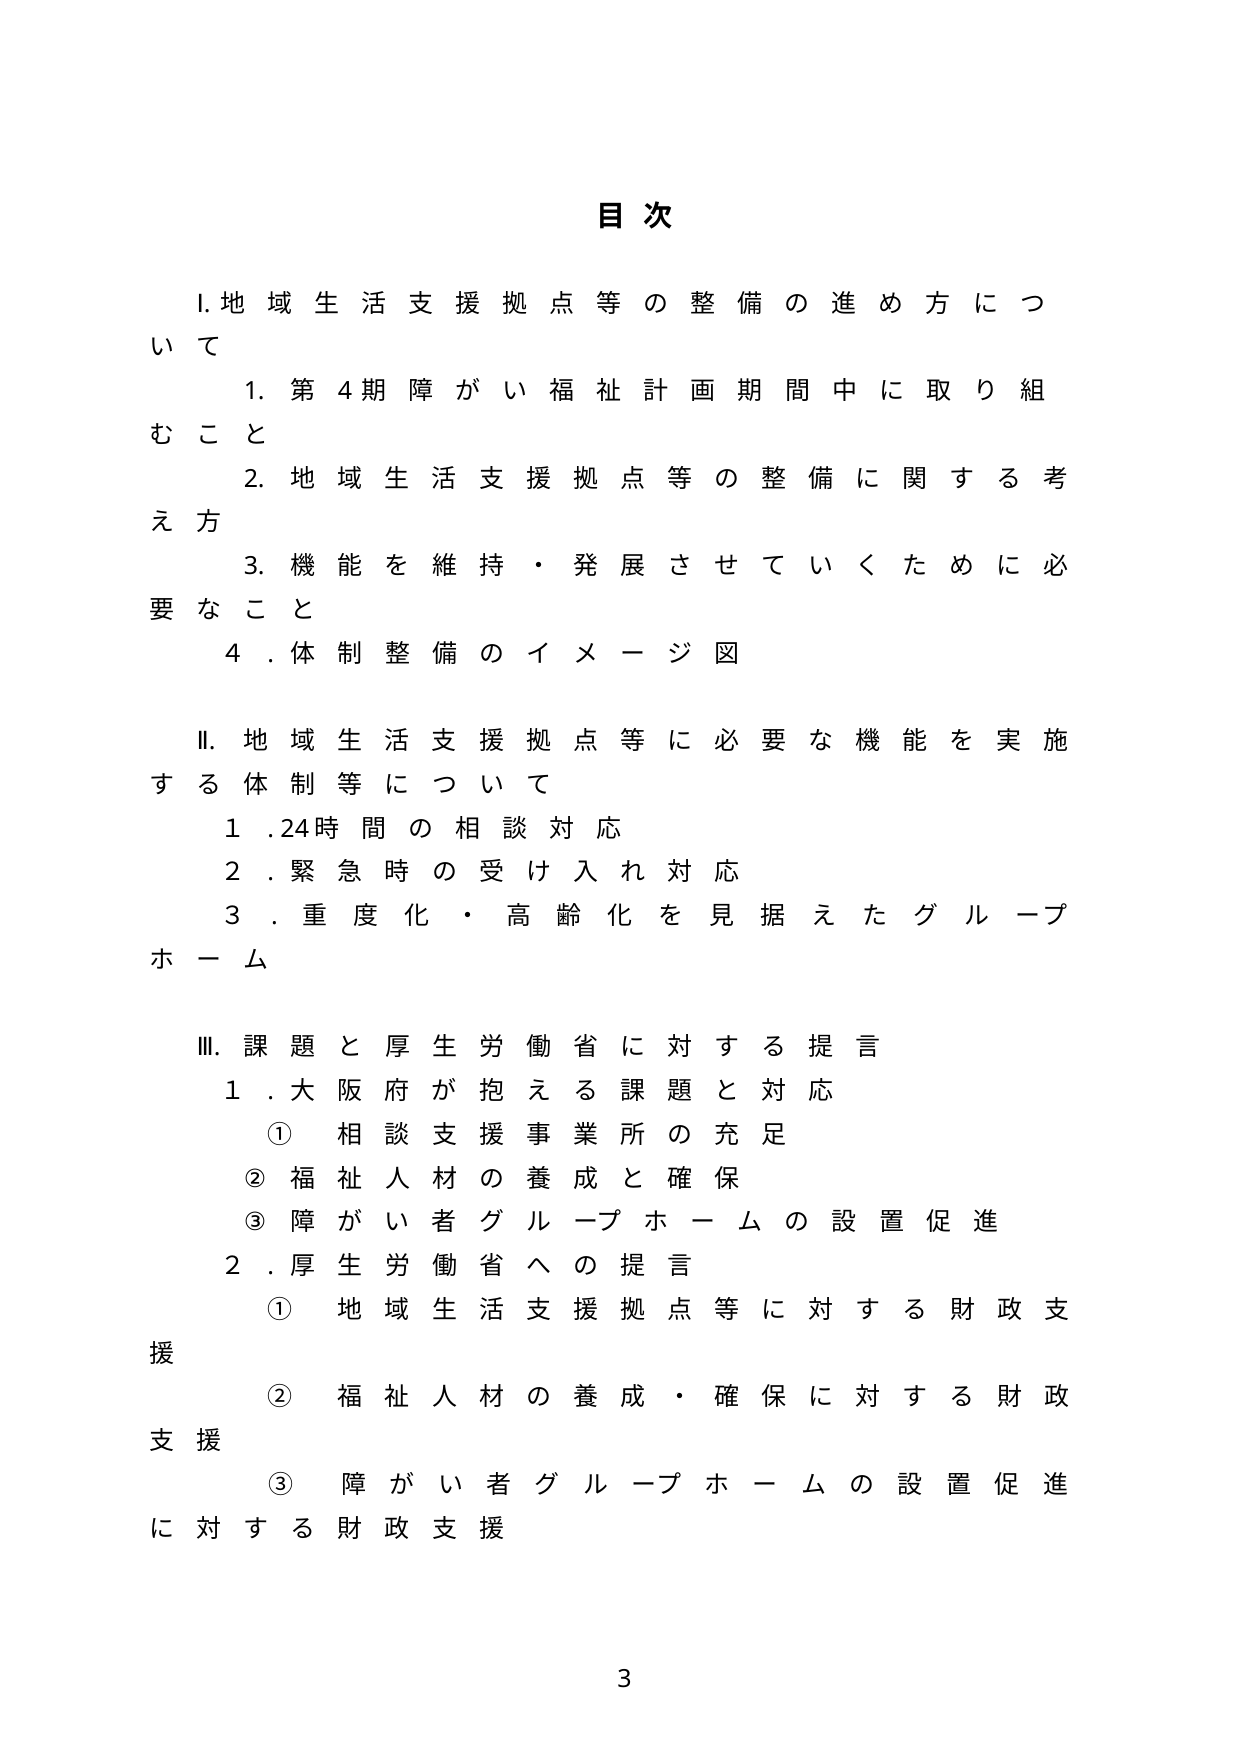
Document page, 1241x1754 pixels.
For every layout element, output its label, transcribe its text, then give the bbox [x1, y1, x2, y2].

text Ⅱ. 地域生活支援拠点等に必要な機能を実施する体制等について [149, 717, 1091, 804]
text Ⅲ. 課題と厚生労働省に対する提言 [149, 1023, 1091, 1067]
text ① 地域生活支援拠点等に対する財政支援 [149, 1286, 1091, 1373]
text 1. 第4期障がい福祉計画期間中に取り組むこと [149, 367, 1091, 454]
text ① 相談支援事業所の充足 [149, 1111, 1091, 1154]
text ４. 体制整備のイメージ図 [149, 629, 1091, 673]
text ２. 緊急時の受け入れ対応 [149, 848, 1091, 892]
text ③ 障がい者グループホームの設置促進 [149, 1198, 1091, 1242]
text ２. 厚生労働省への提言 [149, 1242, 1091, 1286]
text ② 福祉人材の養成と確保 [149, 1154, 1091, 1198]
text ③ 障がい者グループホームの設置促進に対する財政支援 [149, 1461, 1091, 1548]
text 目次 [149, 192, 1091, 236]
text １. 24時間の相談対応 [149, 804, 1091, 848]
text １. 大阪府が抱える課題と対応 [149, 1067, 1091, 1111]
text ② 福祉人材の養成・確保に対する財政支援 [149, 1373, 1091, 1461]
text 3. 機能を維持・発展させていくために必要なこと [149, 542, 1091, 629]
text 2. 地域生活支援拠点等の整備に関する考え方 [149, 454, 1091, 542]
text ３. 重度化・高齢化を見据えたグループホーム [149, 892, 1091, 979]
text Ⅰ. 地域生活支援拠点等の整備の進め方について [149, 279, 1091, 367]
